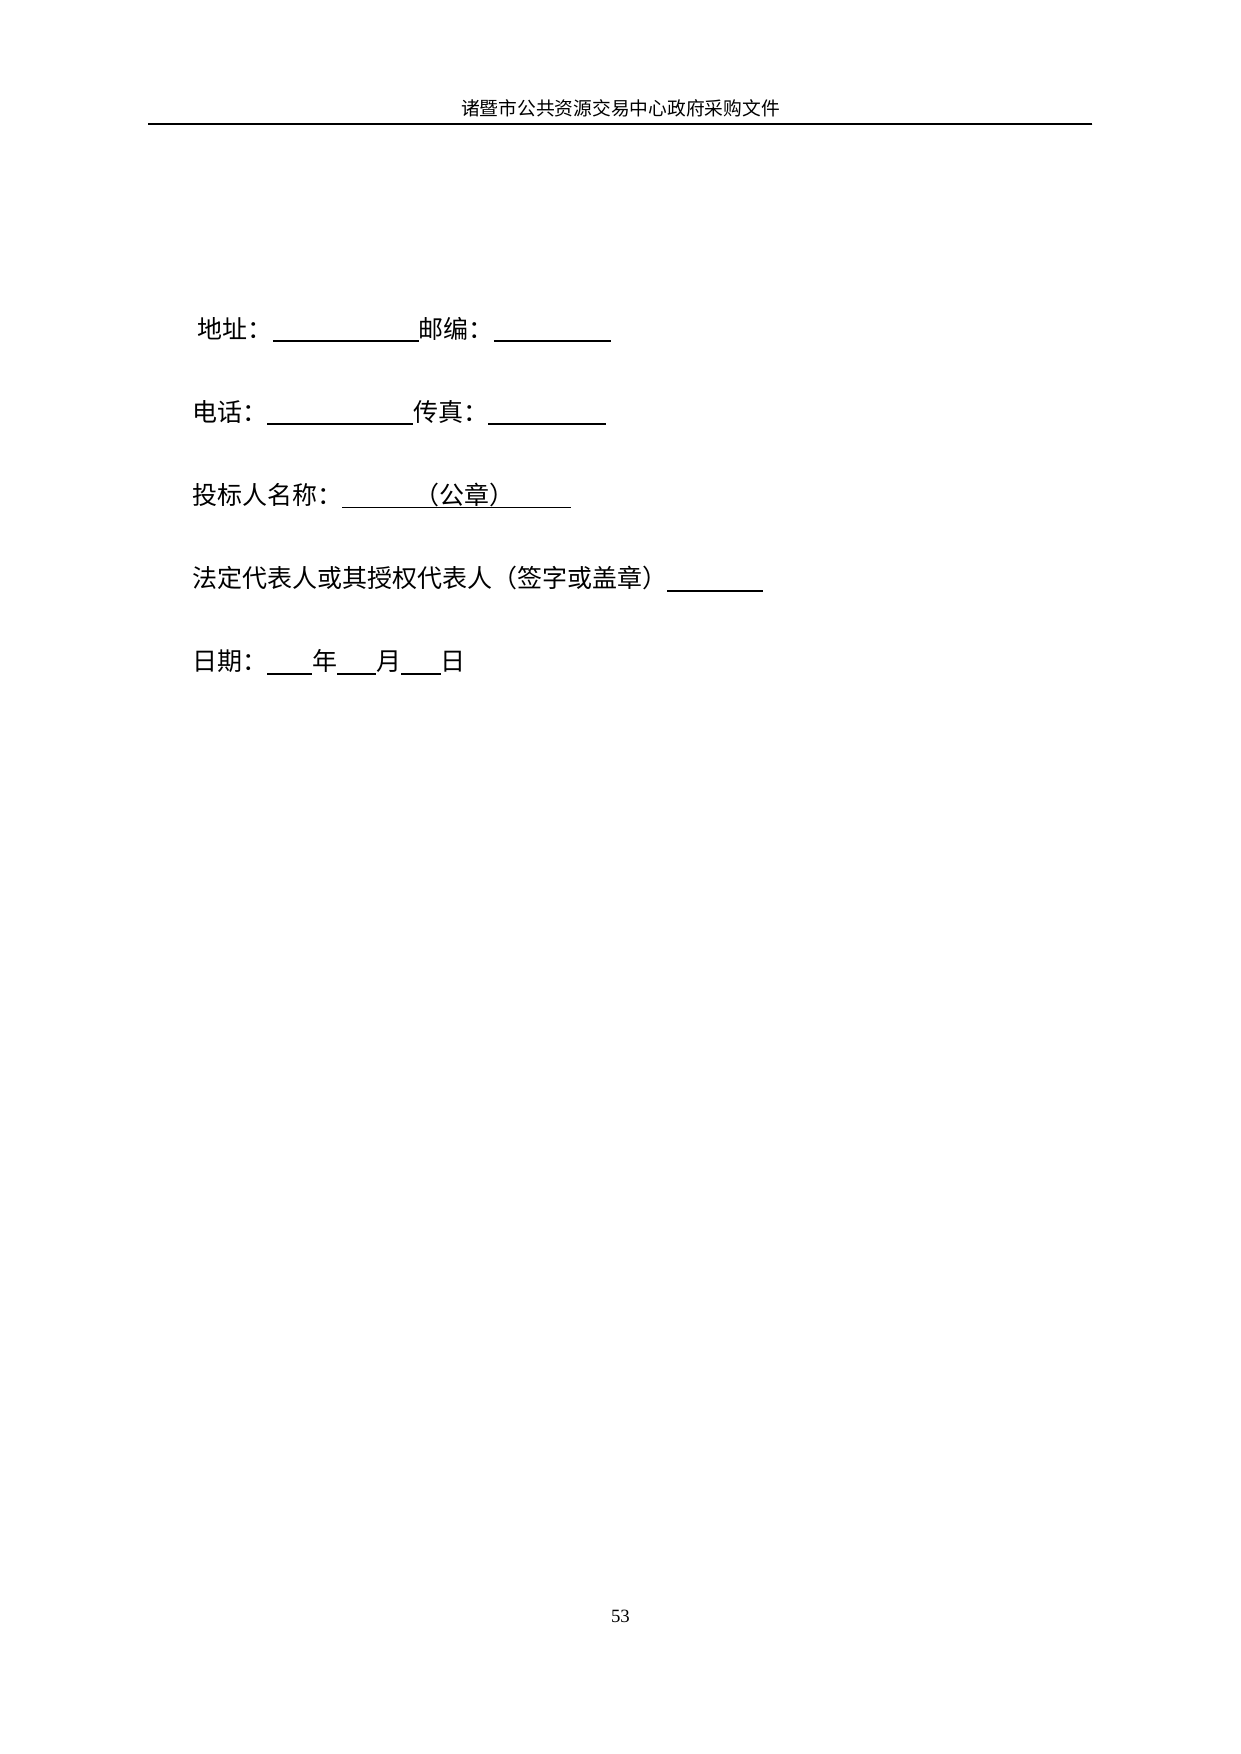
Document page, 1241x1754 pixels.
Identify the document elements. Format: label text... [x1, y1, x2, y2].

text 日期： 年 月 日 [148, 627, 1092, 692]
text 地址： 邮编： [148, 295, 1092, 360]
text 电话： 传真： [148, 378, 1092, 443]
text 法定代表人或其授权代表人（签字或盖章） [148, 544, 1092, 609]
text 投标人名称： （公章） [148, 461, 1092, 526]
